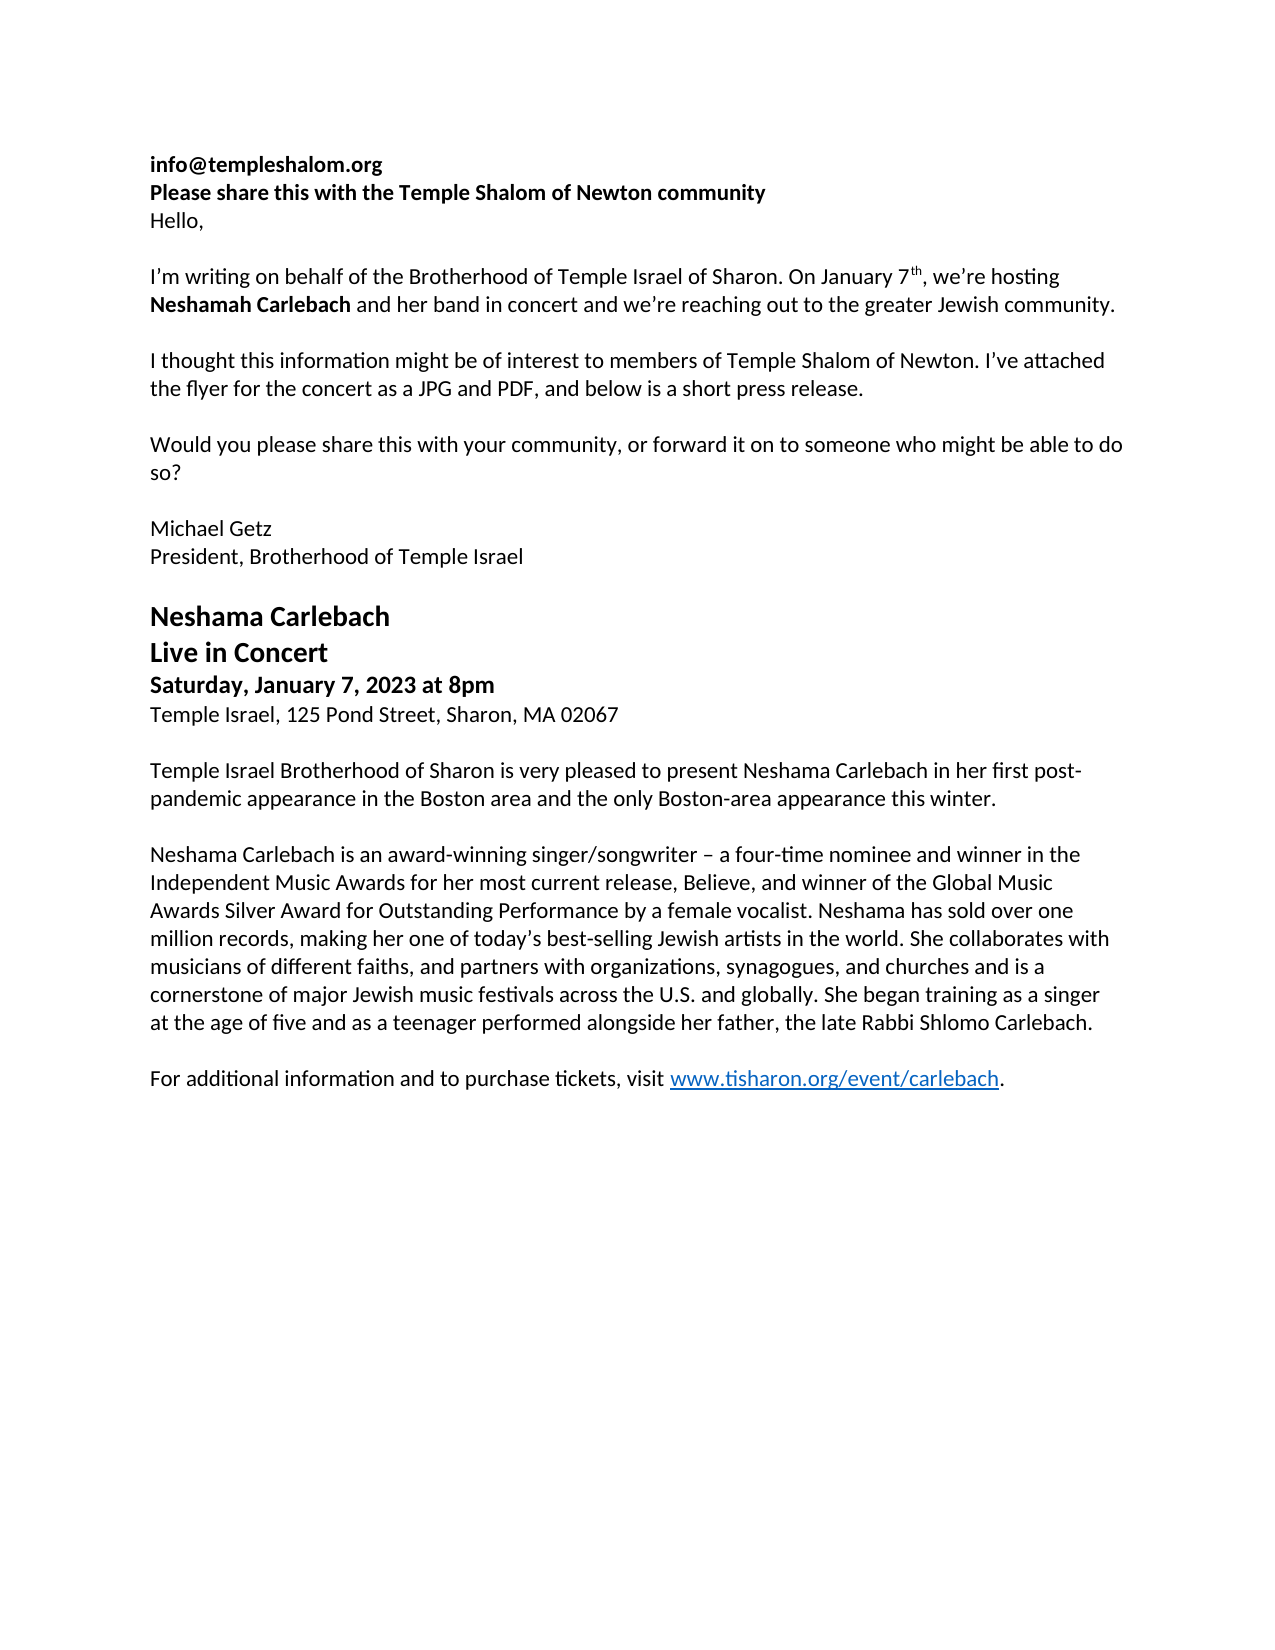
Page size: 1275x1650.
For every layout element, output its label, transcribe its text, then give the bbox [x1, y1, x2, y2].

text Live in Concert [150, 634, 1125, 669]
text Temple Israel, 125 Pond Street, Sharon, MA 02067 [150, 700, 1125, 728]
text Saturday, January 7, 2023 at 8pm [150, 669, 1125, 700]
text Hello, [150, 206, 1125, 234]
text Would you please share this with your community, or forward it on to someone who might be able to do so? [150, 430, 1125, 486]
text Please share this with the Temple Shalom of Newton community [150, 178, 1125, 206]
text Temple Israel Brotherhood of Sharon is very pleased to present Neshama Carlebach in her first post-pandemic appearance in the Boston area and the only Boston-area appearance this winter. [150, 756, 1125, 812]
text For additional information and to purchase tickets, visit www.tisharon.org/event/carlebach. [150, 1064, 1125, 1092]
text Neshama Carlebach is an award-winning singer/songwriter – a four-time nominee and winner in the Independent Music Awards for her most current release, Believe, and winner of the Global Music Awards Silver Award for Outstanding Performance by a female vocalist. Neshama has sold over one million records, making her one of today’s best-selling Jewish artists in the world. She collaborates with musicians of different faiths, and partners with organizations, synagogues, and churches and is a cornerstone of major Jewish music festivals across the U.S. and globally. She began training as a singer at the age of five and as a teenager performed alongside her father, the late Rabbi Shlomo Carlebach. [150, 840, 1125, 1036]
text I thought this information might be of interest to members of Temple Shalom of Newton. I’ve attached the flyer for the concert as a JPG and PDF, and below is a short press release. [150, 346, 1125, 402]
text info@templeshalom.org [150, 150, 1125, 178]
text Neshama Carlebach [150, 598, 1125, 634]
text Michael Getz [150, 514, 1125, 542]
text I’m writing on behalf of the Brotherhood of Temple Israel of Sharon. On January 7th, we’re hosting Neshamah Carlebach and her band in concert and we’re reaching out to the greater Jewish community. [150, 262, 1125, 318]
text President, Brotherhood of Temple Israel [150, 542, 1125, 570]
